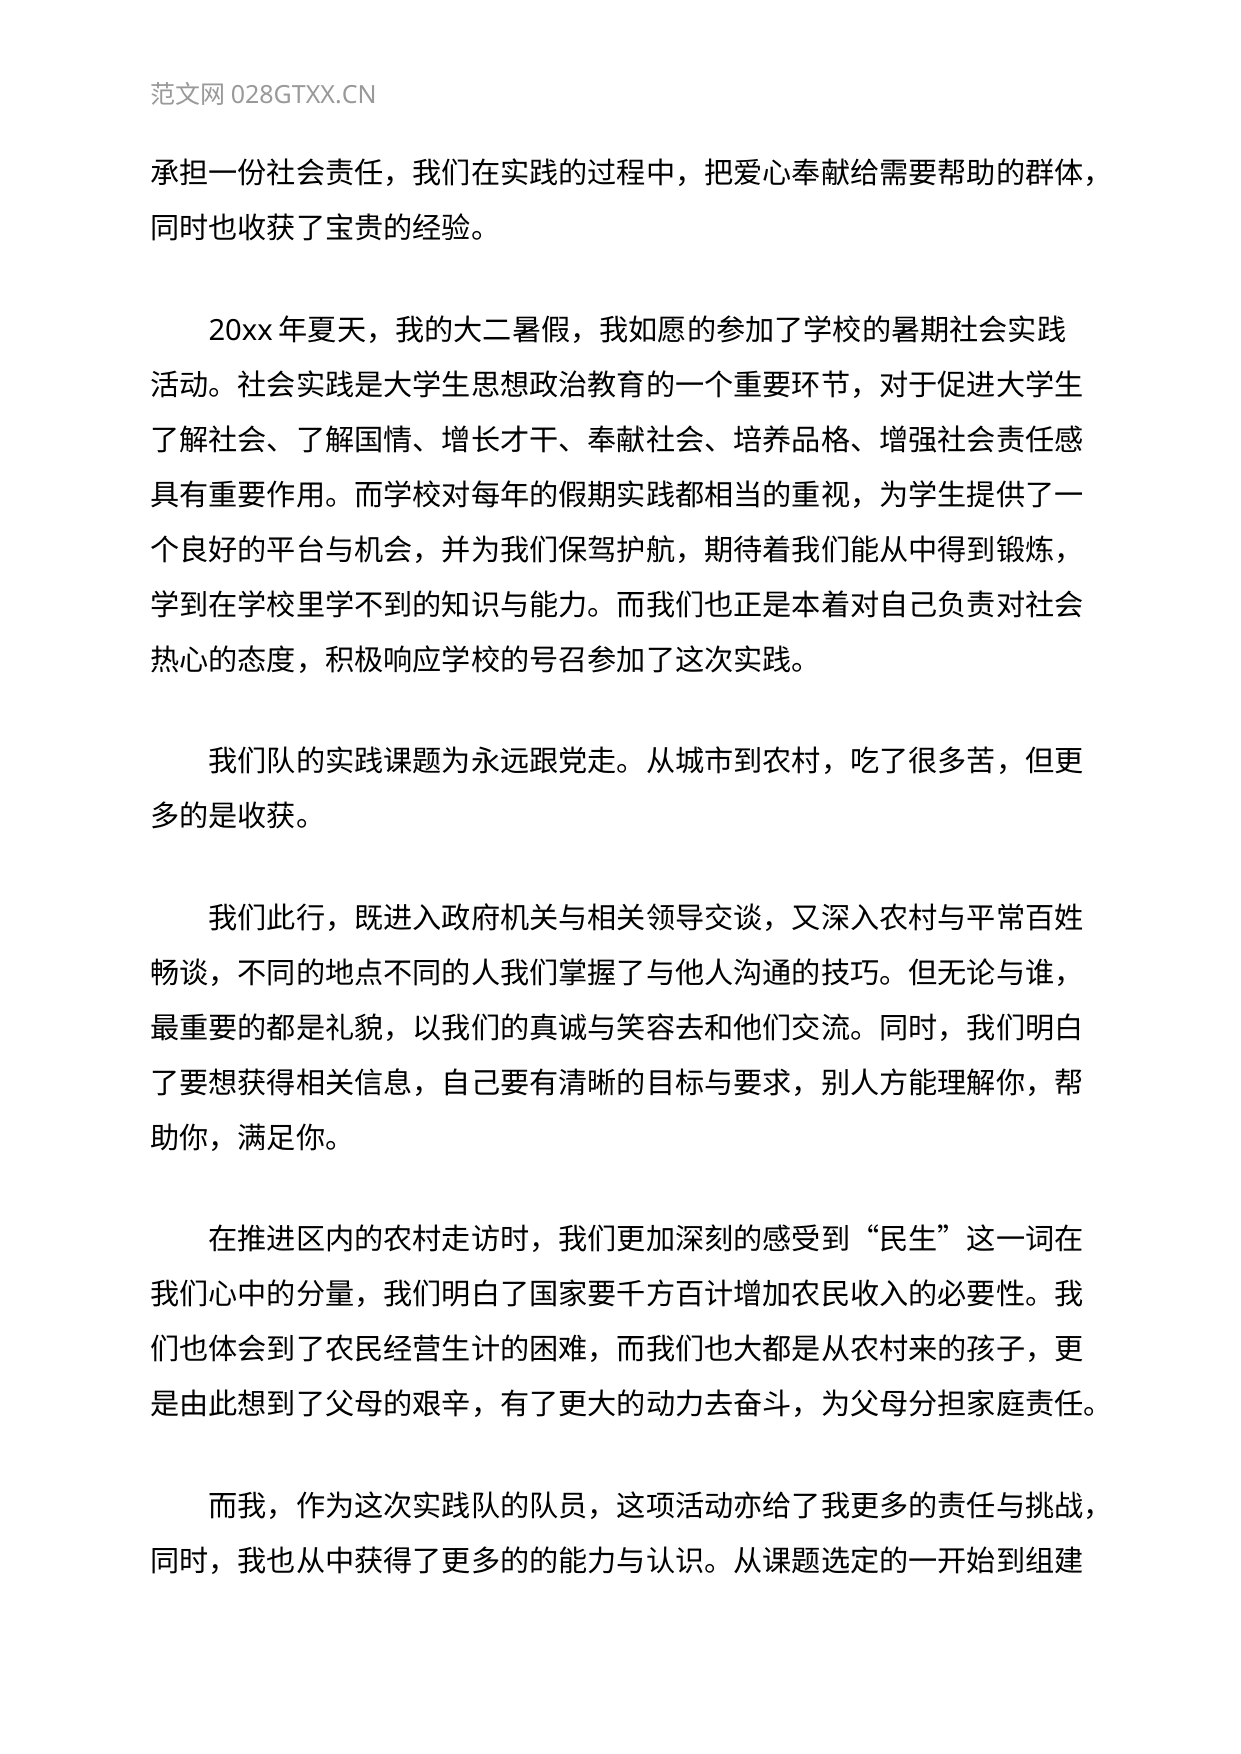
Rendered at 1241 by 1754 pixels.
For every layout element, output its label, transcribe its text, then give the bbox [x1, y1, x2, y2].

text 我们此行，既进入政府机关与相关领导交谈，又深入农村与平常百姓畅谈，不同的地点不同的人我们掌握了与他人沟通的技巧。但无论与谁，最重要的都是礼貌，以我们的真诚与笑容去和他们交流。同时，我们明白了要想获得相关信息，自己要有清晰的目标与要求，别人方能理解你，帮助你，满足你。 [150, 894, 1090, 1156]
text 我们队的实践课题为永远跟党走。从城市到农村，吃了很多苦，但更多的是收获。 [150, 738, 1090, 835]
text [150, 150, 1090, 247]
text 20xx年夏天，我的大二暑假，我如愿的参加了学校的暑期社会实践活动。社会实践是大学生思想政治教育的一个重要环节，对于促进大学生了解社会、了解国情、增长才干、奉献社会、培养品格、增强社会责任感具有重要作用。而学校对每年的假期实践都相当的重视，为学生提供了一个良好的平台与机会，并为我们保驾护航，期待着我们能从中得到锻炼，学到在学校里学不到的知识与能力。而我们也正是本着对自己负责对社会热心的态度，积极响应学校的号召参加了这次实践。 [150, 307, 1090, 678]
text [150, 1482, 1090, 1579]
text 在推进区内的农村走访时，我们更加深刻的感受到“民生”这一词在我们心中的分量，我们明白了国家要千方百计增加农民收入的必要性。我们也体会到了农民经营生计的困难，而我们也大都是从农村来的孩子，更是由此想到了父母的艰辛，有了更大的动力去奋斗，为父母分担家庭责任。 [150, 1216, 1090, 1423]
